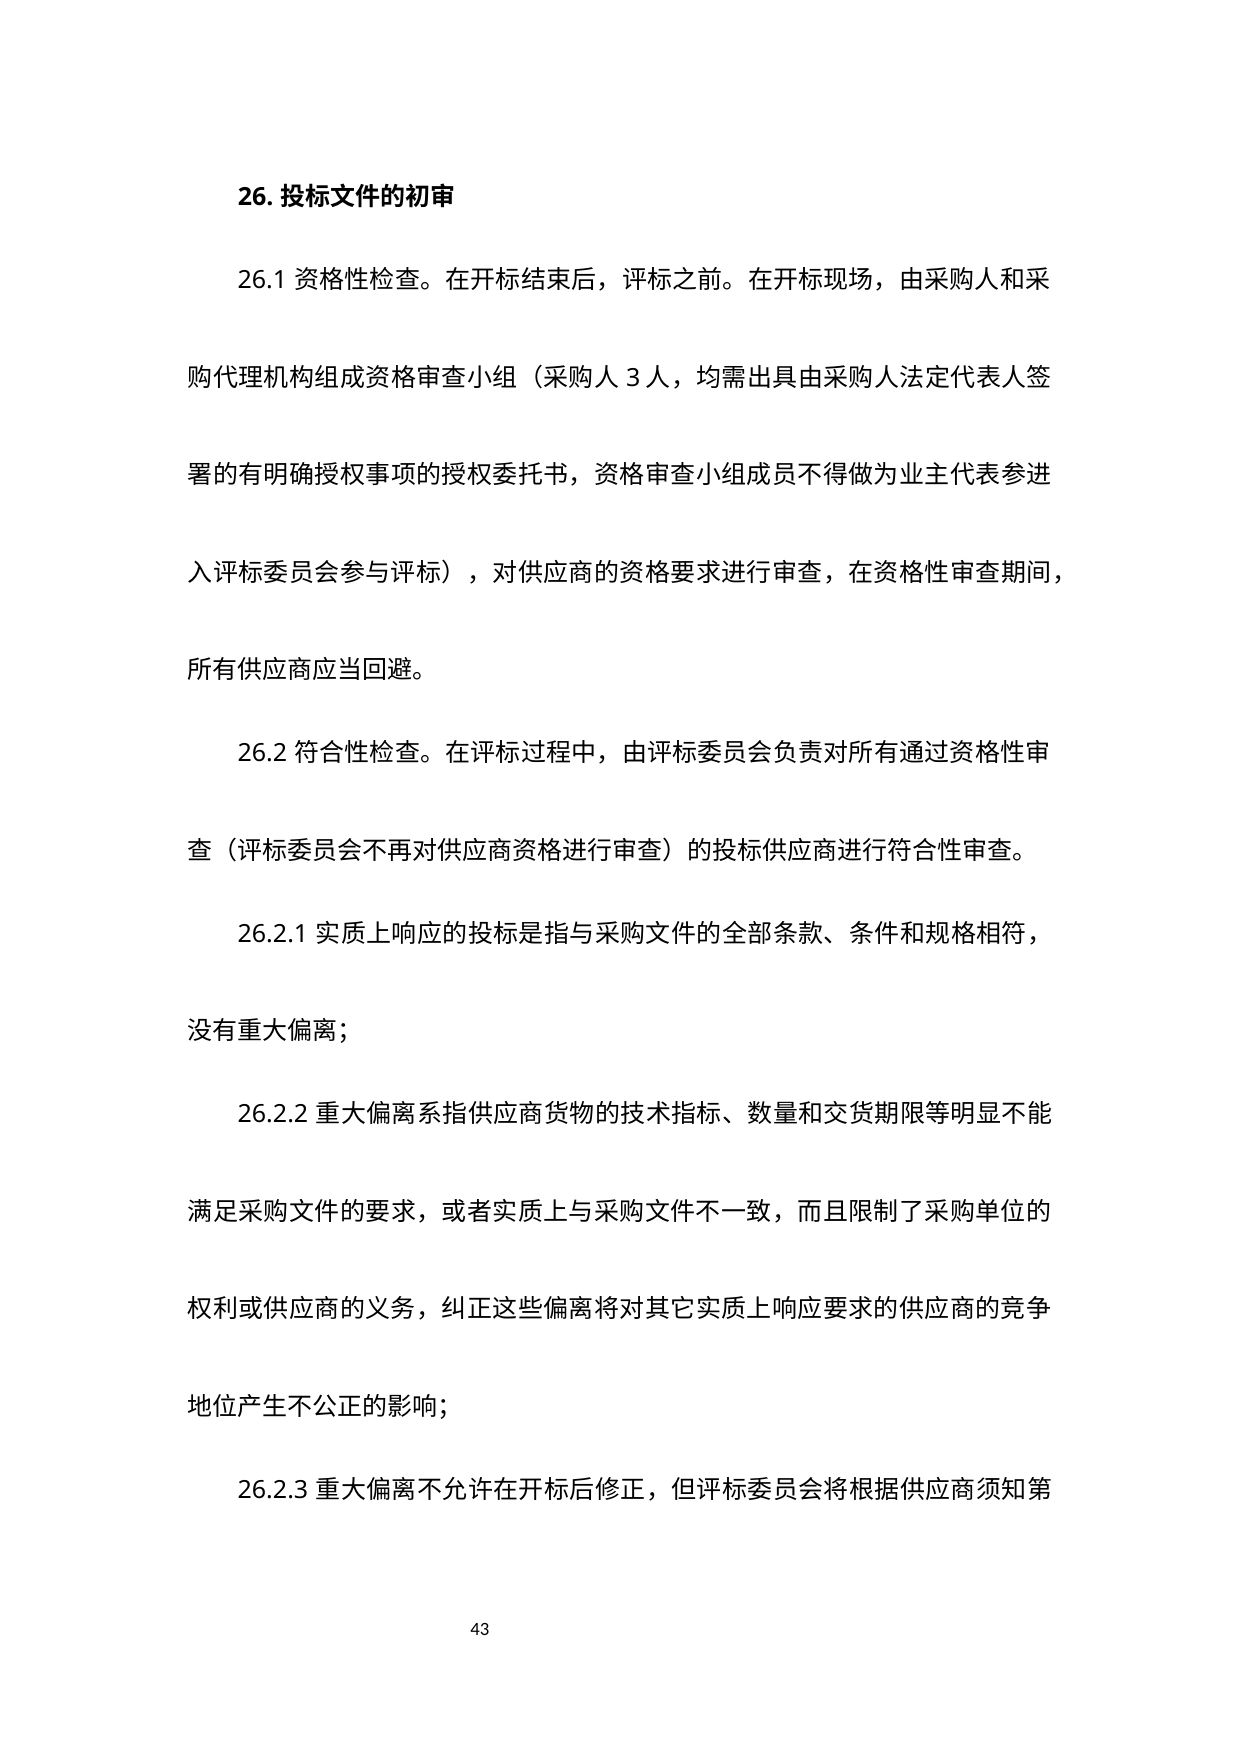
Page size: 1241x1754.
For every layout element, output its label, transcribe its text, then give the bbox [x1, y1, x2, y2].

subtitle 26. 投标文件的初审 [187, 162, 1053, 227]
text 26.2.2 重大偏离系指供应商货物的技术指标、数量和交货期限等明显不能满足采购文件的要求，或者实质上与采购文件不一致，而且限制了采购单位的权利或供应商的义务，纠正这些偏离将对其它实质上响应要求的供应商的竞争地位产生不公正的影响； [187, 1079, 1053, 1437]
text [187, 1455, 1053, 1520]
text 26.2.1 实质上响应的投标是指与采购文件的全部条款、条件和规格相符，没有重大偏离； [187, 899, 1053, 1061]
text 26.1 资格性检查。在开标结束后，评标之前。在开标现场，由采购人和采购代理机构组成资格审查小组（采购人3人，均需出具由采购人法定代表人签署的有明确授权事项的授权委托书，资格审查小组成员不得做为业主代表参进入评标委员会参与评标），对供应商的资格要求进行审查，在资格性审查期间，所有供应商应当回避。 [187, 245, 1053, 700]
text 26.2 符合性检查。在评标过程中，由评标委员会负责对所有通过资格性审查（评标委员会不再对供应商资格进行审查）的投标供应商进行符合性审查。 [187, 718, 1053, 881]
